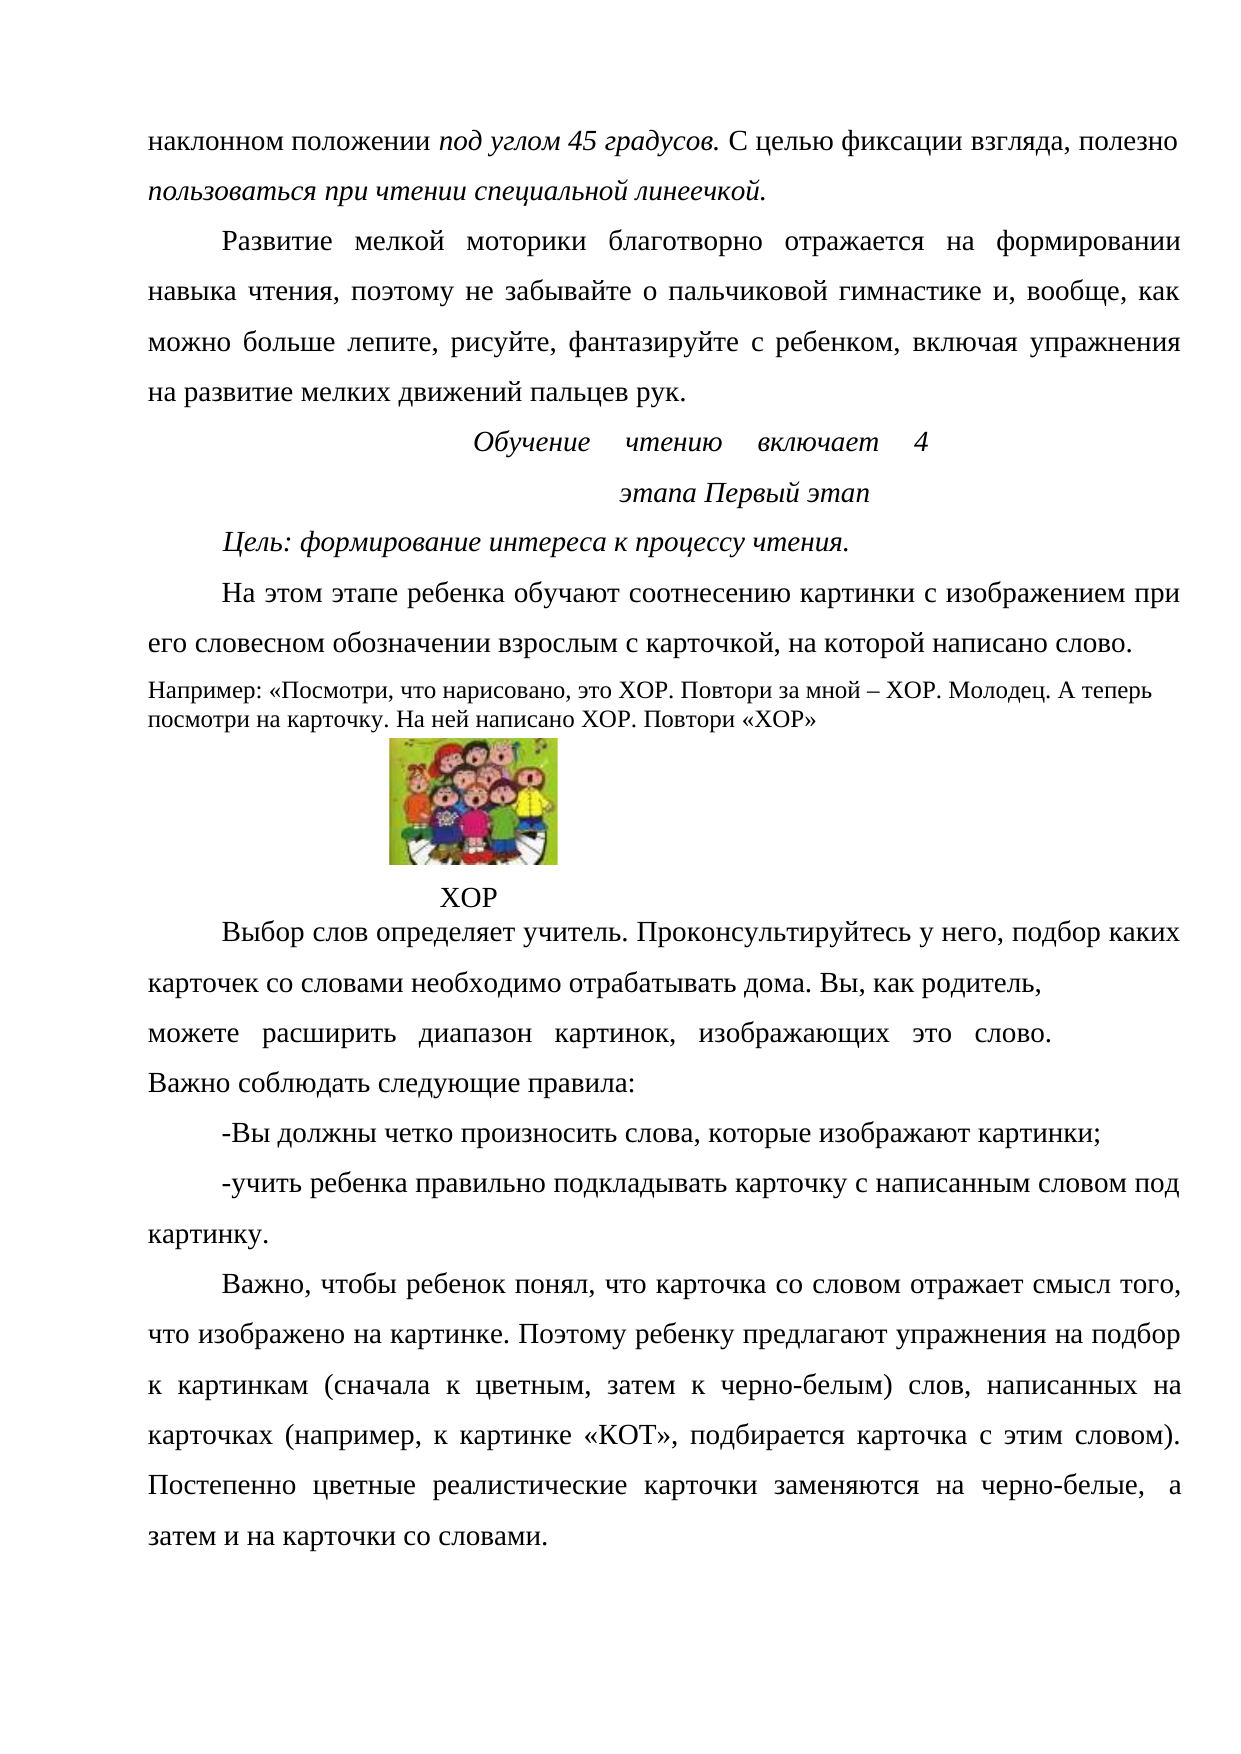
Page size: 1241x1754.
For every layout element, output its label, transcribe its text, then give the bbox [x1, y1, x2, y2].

text Важно, чтобы ребенок понял, что карточка со словом отражает смысл того, что изображено на картинке. Поэтому ребенку предлагают упражнения на подбор к картинкам (сначала к цветным, затем к черно-белым) слов, написанных на карточках (например, к картинке «КОТ», подбирается карточка с этим словом). Постепенно цветные реалистические карточки заменяются на черно-белые, а затем и на карточки со словами. [148, 1266, 1182, 1551]
text Обучение чтению включает 4 этапа Первый этап [473, 424, 932, 508]
text Выбор слов определяет учитель. Проконсультируйтесь у него, подбор каких карточек со словами необходимо отрабатывать дома. Вы, как родитель, [148, 914, 1181, 998]
text можете расширить диапазон картинок, изображающих это слово. Важно соблюдать следующие правила: [148, 1015, 1053, 1099]
text -учить ребенка правильно подкладывать карточку с написанным словом под картинку. [148, 1166, 1181, 1249]
text пользоваться при чтении специальной линеечкой. [148, 173, 1194, 207]
text -Вы должны четко произносить слова, которые изображают картинки; [221, 1116, 1194, 1149]
text наклонном положении под углом 45 градусов. С целью фиксации взгляда, полезно [148, 123, 1194, 156]
text Например: «Посмотри, что нарисовано, это ХОР. Повтори за мной – ХОР. Молодец. А теперь посмотри на карточку. На ней написано ХОР. Повтори «ХОР» [148, 676, 1153, 733]
picture [389, 738, 558, 865]
text ХОР [439, 749, 1194, 914]
text Цель: формирование интереса к процессу чтения. [223, 525, 1194, 558]
text Развитие мелкой моторики благотворно отражается на формировании навыка чтения, поэтому не забывайте о пальчиковой гимнастике и, вообще, как можно больше лепите, рисуйте, фантазируйте с ребенком, включая упражнения на развитие мелких движений пальцев рук. [148, 223, 1181, 408]
text На этом этапе ребенка обучают соотнесению картинки с изображением при его словесном обозначении взрослым с карточкой, на которой написано слово. [148, 575, 1181, 659]
